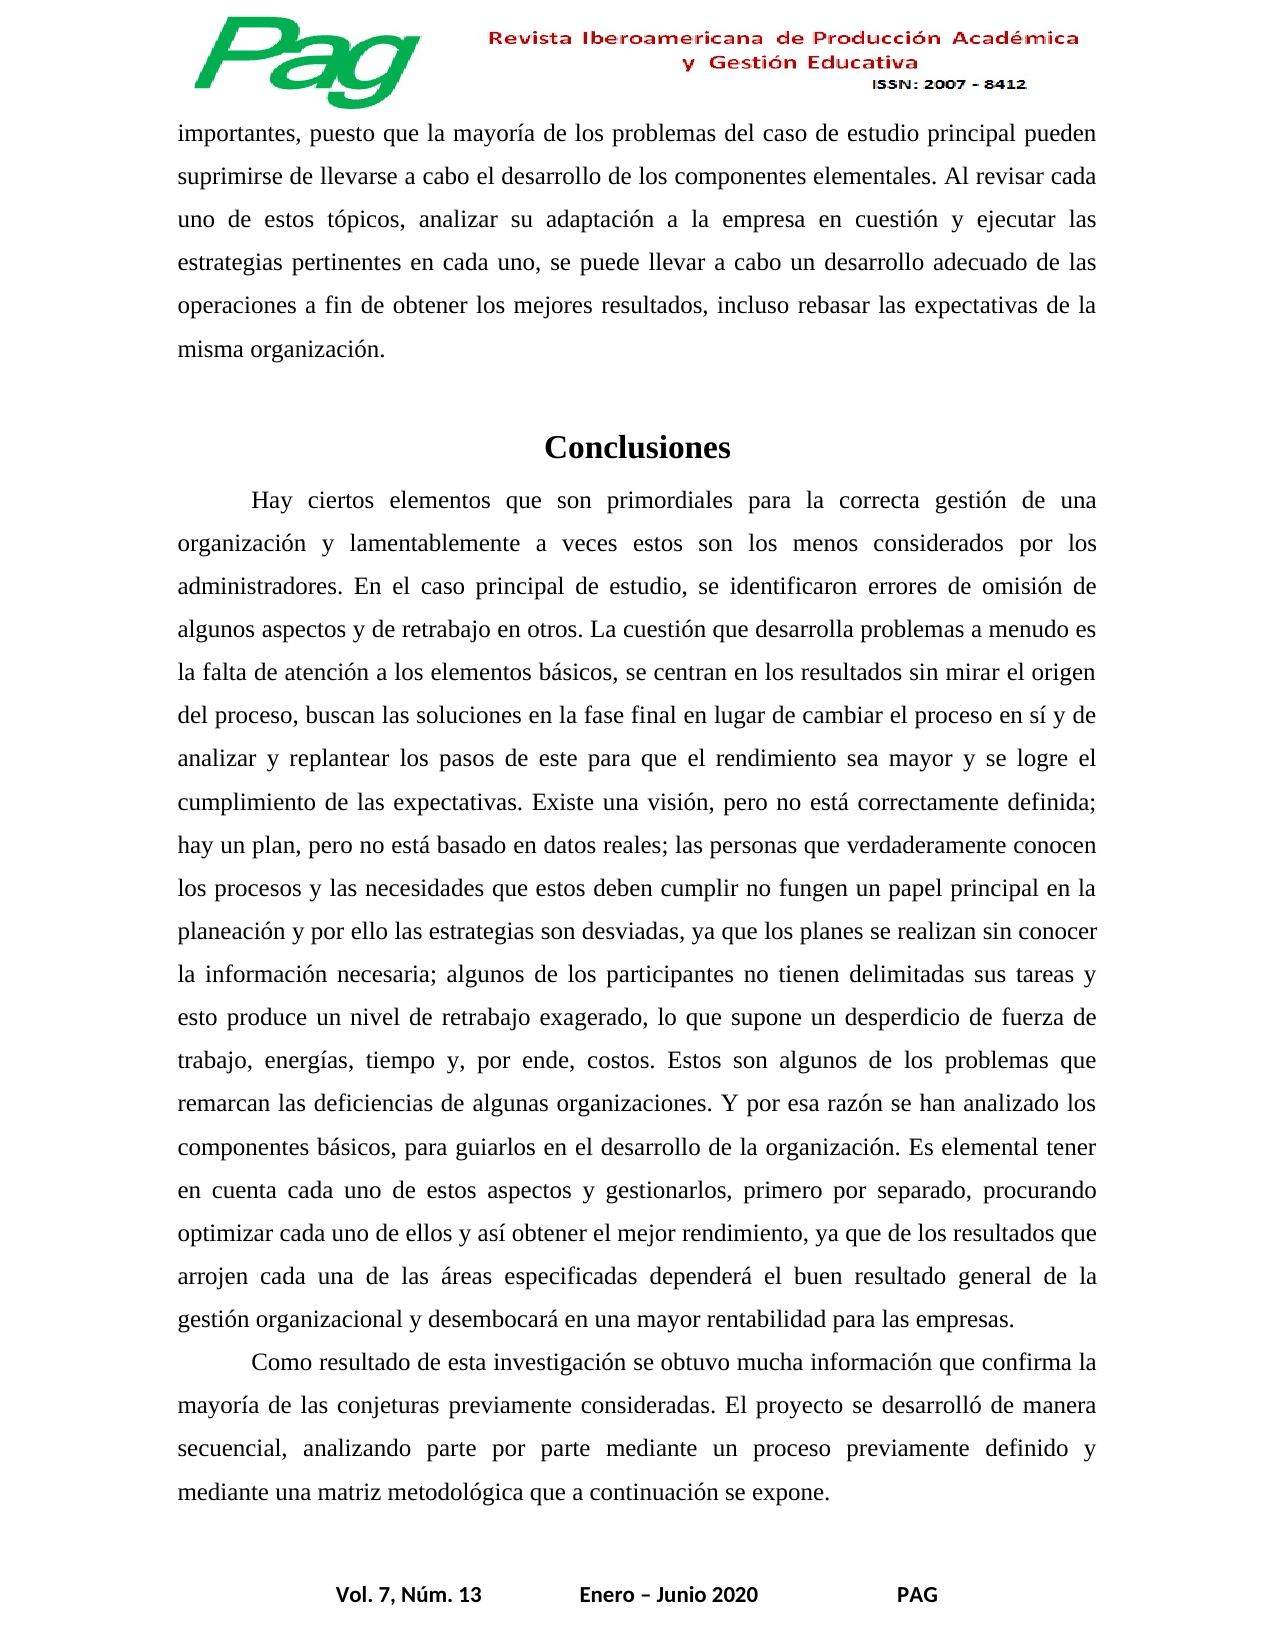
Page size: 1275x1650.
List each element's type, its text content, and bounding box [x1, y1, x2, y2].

text Hay ciertos elementos que son primordiales para la correcta gestión de una organización y lamentablemente a veces estos son los menos considerados por los administradores. En el caso principal de estudio, se identificaron errores de omisión de algunos aspectos y de retrabajo en otros. La cuestión que desarrolla problemas a menudo es la falta de atención a los elementos básicos, se centran en los resultados sin mirar el origen del proceso, buscan las soluciones en la fase final en lugar de cambiar el proceso en sí y de analizar y replantear los pasos de este para que el rendimiento sea mayor y se logre el cumplimiento de las expectativas. Existe una visión, pero no está correctamente definida; hay un plan, pero no está basado en datos reales; las personas que verdaderamente conocen los procesos y las necesidades que estos deben cumplir no fungen un papel principal en la planeación y por ello las estrategias son desviadas, ya que los planes se realizan sin conocer la información necesaria; algunos de los participantes no tienen delimitadas sus tareas y esto produce un nivel de retrabajo exagerado, lo que supone un desperdicio de fuerza de trabajo, energías, tiempo y, por ende, costos. Estos son algunos de los problemas que remarcan las deficiencias de algunas organizaciones. Y por esa razón se han analizado los componentes básicos, para guiarlos en el desarrollo de la organización. Es elemental tener en cuenta cada uno de estos aspectos y gestionarlos, primero por separado, procurando optimizar cada uno de ellos y así obtener el mejor rendimiento, ya que de los resultados que arrojen cada una de las áreas especificadas dependerá el buen resultado general de la gestión organizacional y desembocará en una mayor rentabilidad para las empresas. [177, 485, 1098, 1333]
text Como resultado de esta investigación se obtuvo mucha información que confirma la mayoría de las conjeturas previamente consideradas. El proyecto se desarrolló de manera secuencial, analizando parte por parte mediante un proceso previamente definido y mediante una matriz metodológica que a continuación se expone. [177, 1347, 1098, 1505]
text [177, 118, 1098, 362]
text Conclusiones [177, 427, 1098, 466]
picture [194, 14, 1081, 110]
